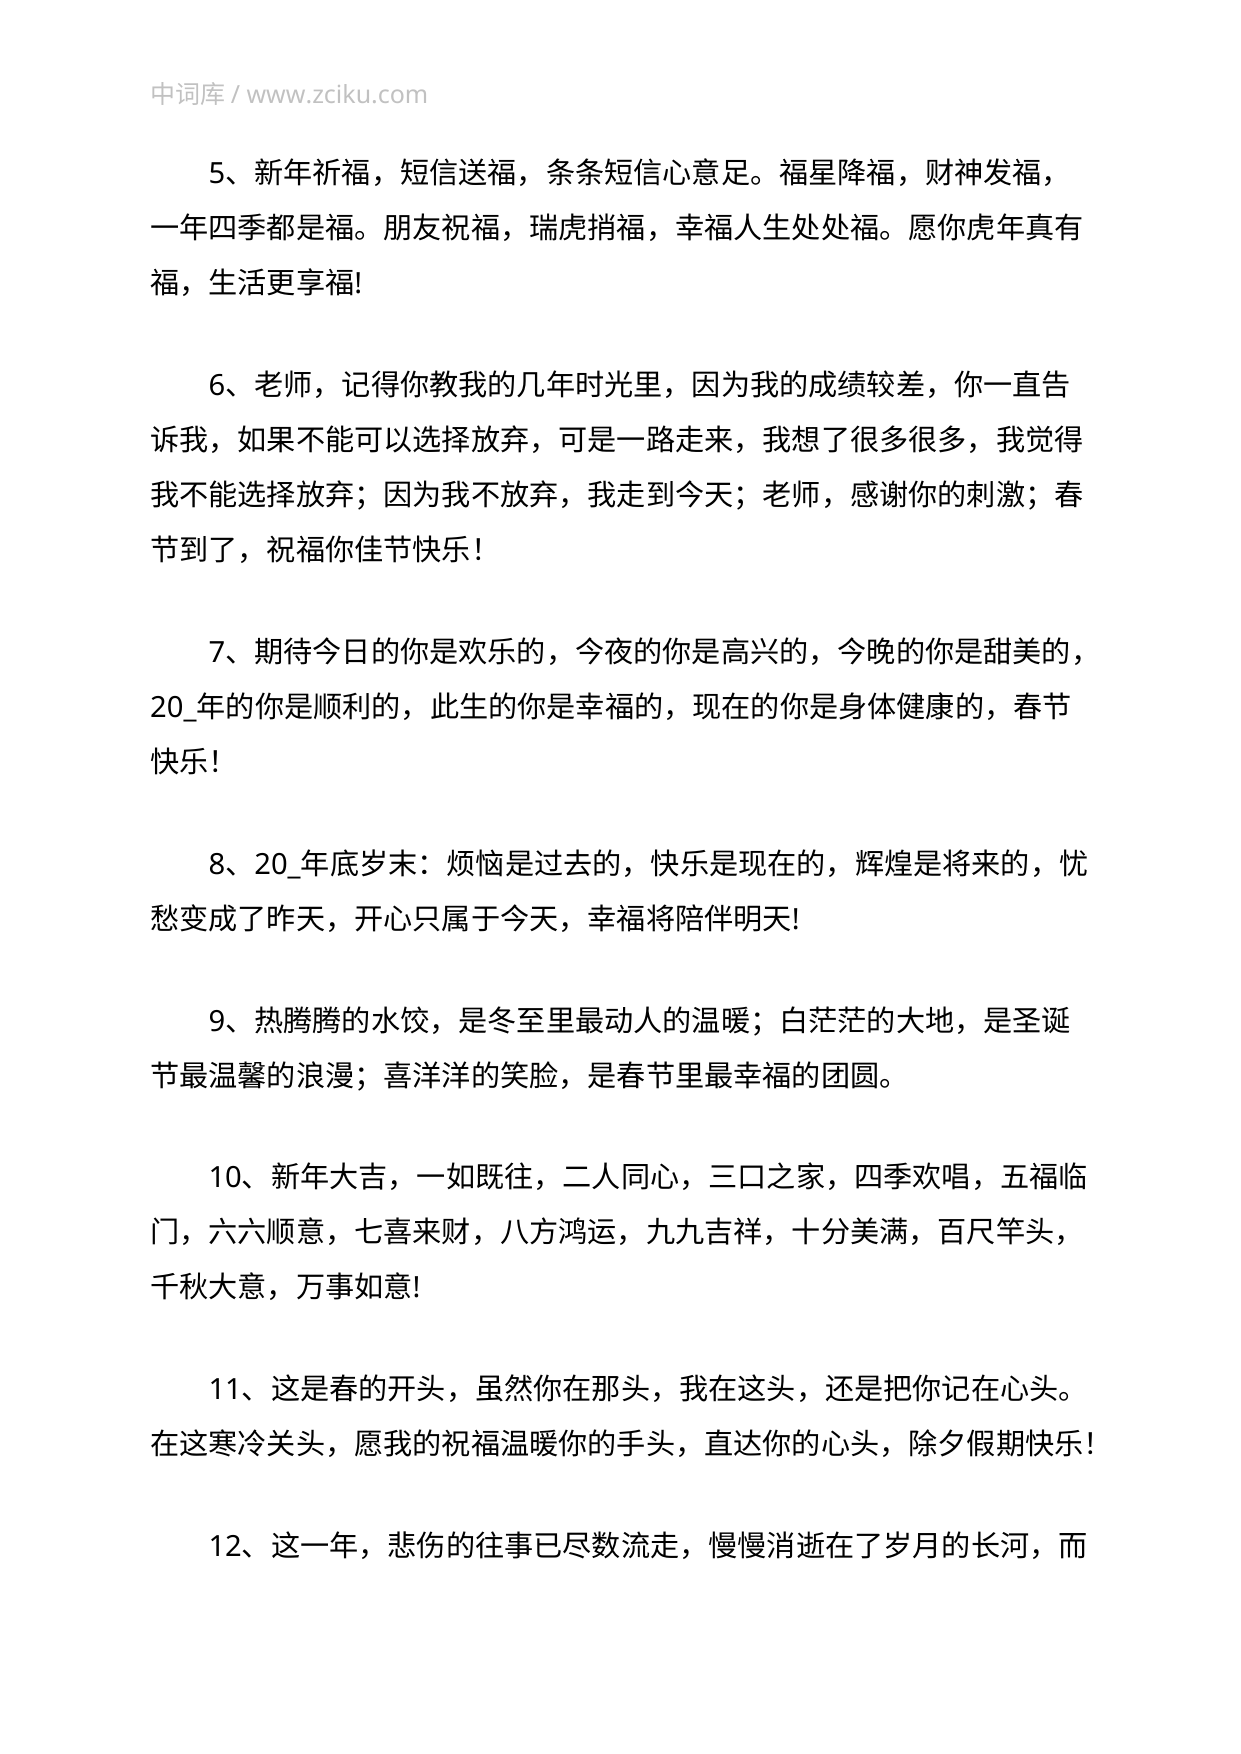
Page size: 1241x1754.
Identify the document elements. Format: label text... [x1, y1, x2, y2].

text 7、期待今日的你是欢乐的，今夜的你是高兴的，今晚的你是甜美的，20_年的你是顺利的，此生的你是幸福的，现在的你是身体健康的，春节快乐！ [150, 628, 1090, 781]
text 10、新年大吉，一如既往，二人同心，三口之家，四季欢唱，五福临门，六六顺意，七喜来财，八方鸿运，九九吉祥，十分美满，百尺竿头，千秋大意，万事如意! [150, 1154, 1090, 1306]
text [150, 1523, 1090, 1565]
text 11、这是春的开头，虽然你在那头，我在这头，还是把你记在心头。在这寒冷关头，愿我的祝福温暖你的手头，直达你的心头，除夕假期快乐！ [150, 1366, 1090, 1463]
text 9、热腾腾的水饺，是冬至里最动人的温暖；白茫茫的大地，是圣诞节最温馨的浪漫；喜洋洋的笑脸，是春节里最幸福的团圆。 [150, 997, 1090, 1094]
text 5、新年祈福，短信送福，条条短信心意足。福星降福，财神发福，一年四季都是福。朋友祝福，瑞虎捎福，幸福人生处处福。愿你虎年真有福，生活更享福! [150, 150, 1090, 302]
text 8、20_年底岁末：烦恼是过去的，快乐是现在的，辉煌是将来的，忧愁变成了昨天，开心只属于今天，幸福将陪伴明天! [150, 840, 1090, 938]
text 6、老师，记得你教我的几年时光里，因为我的成绩较差，你一直告诉我，如果不能可以选择放弃，可是一路走来，我想了很多很多，我觉得我不能选择放弃；因为我不放弃，我走到今天；老师，感谢你的刺激；春节到了，祝福你佳节快乐！ [150, 362, 1090, 569]
